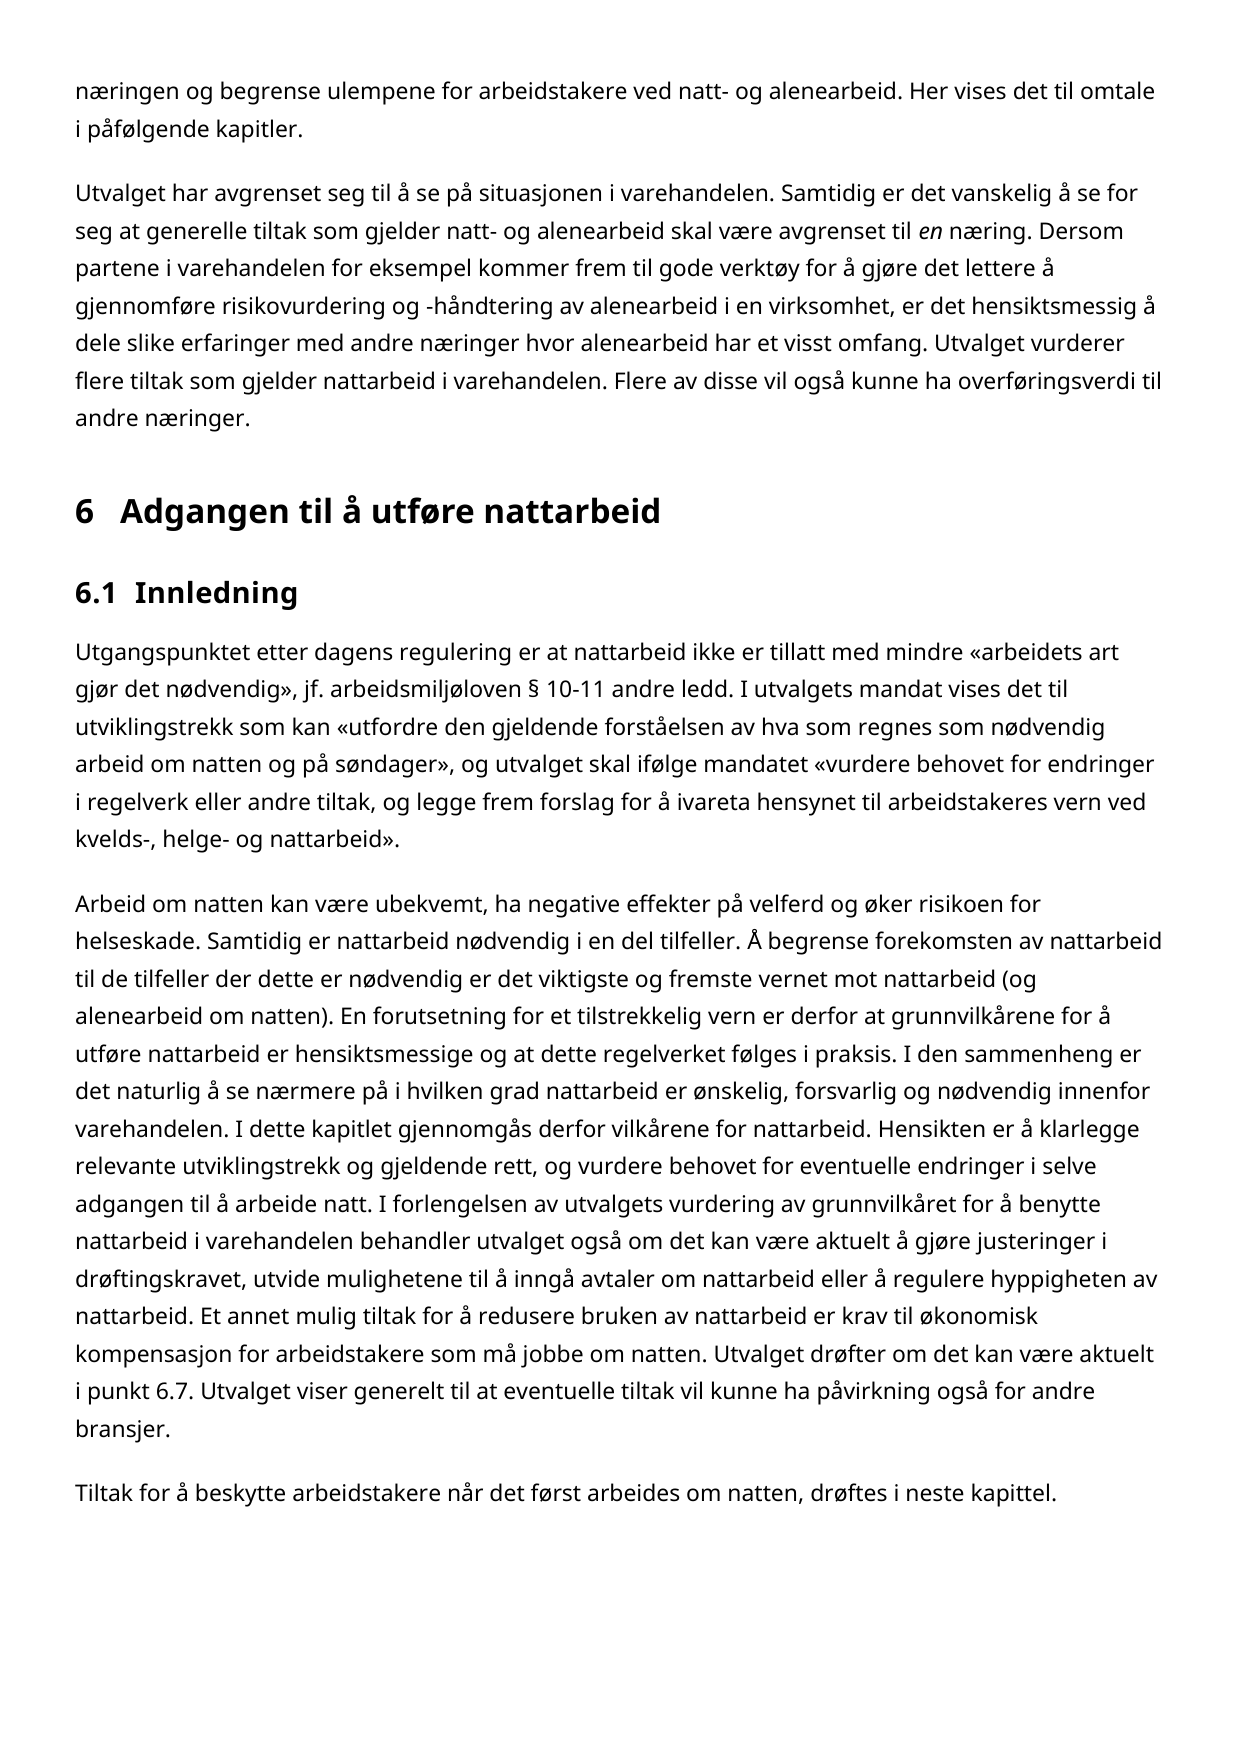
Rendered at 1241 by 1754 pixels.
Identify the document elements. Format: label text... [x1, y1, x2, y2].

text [75, 75, 1165, 144]
text Arbeid om natten kan være ubekvemt, ha negative effekter på velferd og øker risikoen for helseskade. Samtidig er nattarbeid nødvendig i en del tilfeller. Å begrense forekomsten av nattarbeid til de tilfeller der dette er nødvendig er det viktigste og fremste vernet mot nattarbeid (og alenearbeid om natten). En forutsetning for et tilstrekkelig vern er derfor at grunnvilkårene for å utføre nattarbeid er hensiktsmessige og at dette regelverket følges i praksis. I den sammenheng er det naturlig å se nærmere på i hvilken grad nattarbeid er ønskelig, forsvarlig og nødvendig innenfor varehandelen. I dette kapitlet gjennomgås derfor vilkårene for nattarbeid. Hensikten er å klarlegge relevante utviklingstrekk og gjeldende rett, og vurdere behovet for eventuelle endringer i selve adgangen til å arbeide natt. I forlengelsen av utvalgets vurdering av grunnvilkåret for å benytte nattarbeid i varehandelen behandler utvalget også om det kan være aktuelt å gjøre justeringer i drøftingskravet, utvide mulighetene til å inngå avtaler om nattarbeid eller å regulere hyppigheten av nattarbeid. Et annet mulig tiltak for å redusere bruken av nattarbeid er krav til økonomisk kompensasjon for arbeidstakere som må jobbe om natten. Utvalget drøfter om det kan være aktuelt i punkt 6.7. Utvalget viser generelt til at eventuelle tiltak vil kunne ha påvirkning også for andre bransjer. [75, 888, 1165, 1444]
text Utvalget har avgrenset seg til å se på situasjonen i varehandelen. Samtidig er det vanskelig å se for seg at generelle tiltak som gjelder natt- og alenearbeid skal være avgrenset til en næring. Dersom partene i varehandelen for eksempel kommer frem til gode verktøy for å gjøre det lettere å gjennomføre risikovurdering og -håndtering av alenearbeid i en virksomhet, er det hensiktsmessig å dele slike erfaringer med andre næringer hvor alenearbeid har et visst omfang. Utvalget vurderer flere tiltak som gjelder nattarbeid i varehandelen. Flere av disse vil også kunne ha overføringsverdi til andre næringer. [75, 177, 1165, 433]
text Tiltak for å beskytte arbeidstakere når det først arbeides om natten, drøftes i neste kapittel. [75, 1477, 1165, 1508]
subtitle Innledning [75, 572, 1165, 612]
subtitle Adgangen til å utføre nattarbeid [75, 487, 1165, 533]
text Utgangspunktet etter dagens regulering er at nattarbeid ikke er tillatt med mindre «arbeidets art gjør det nødvendig», jf. arbeidsmiljøloven § 10-11 andre ledd. I utvalgets mandat vises det til utviklingstrekk som kan «utfordre den gjeldende forståelsen av hva som regnes som nødvendig arbeid om natten og på søndager», og utvalget skal ifølge mandatet «vurdere behovet for endringer i regelverk eller andre tiltak, og legge frem forslag for å ivareta hensynet til arbeidstakeres vern ved kvelds-, helge- og nattarbeid». [75, 636, 1165, 854]
